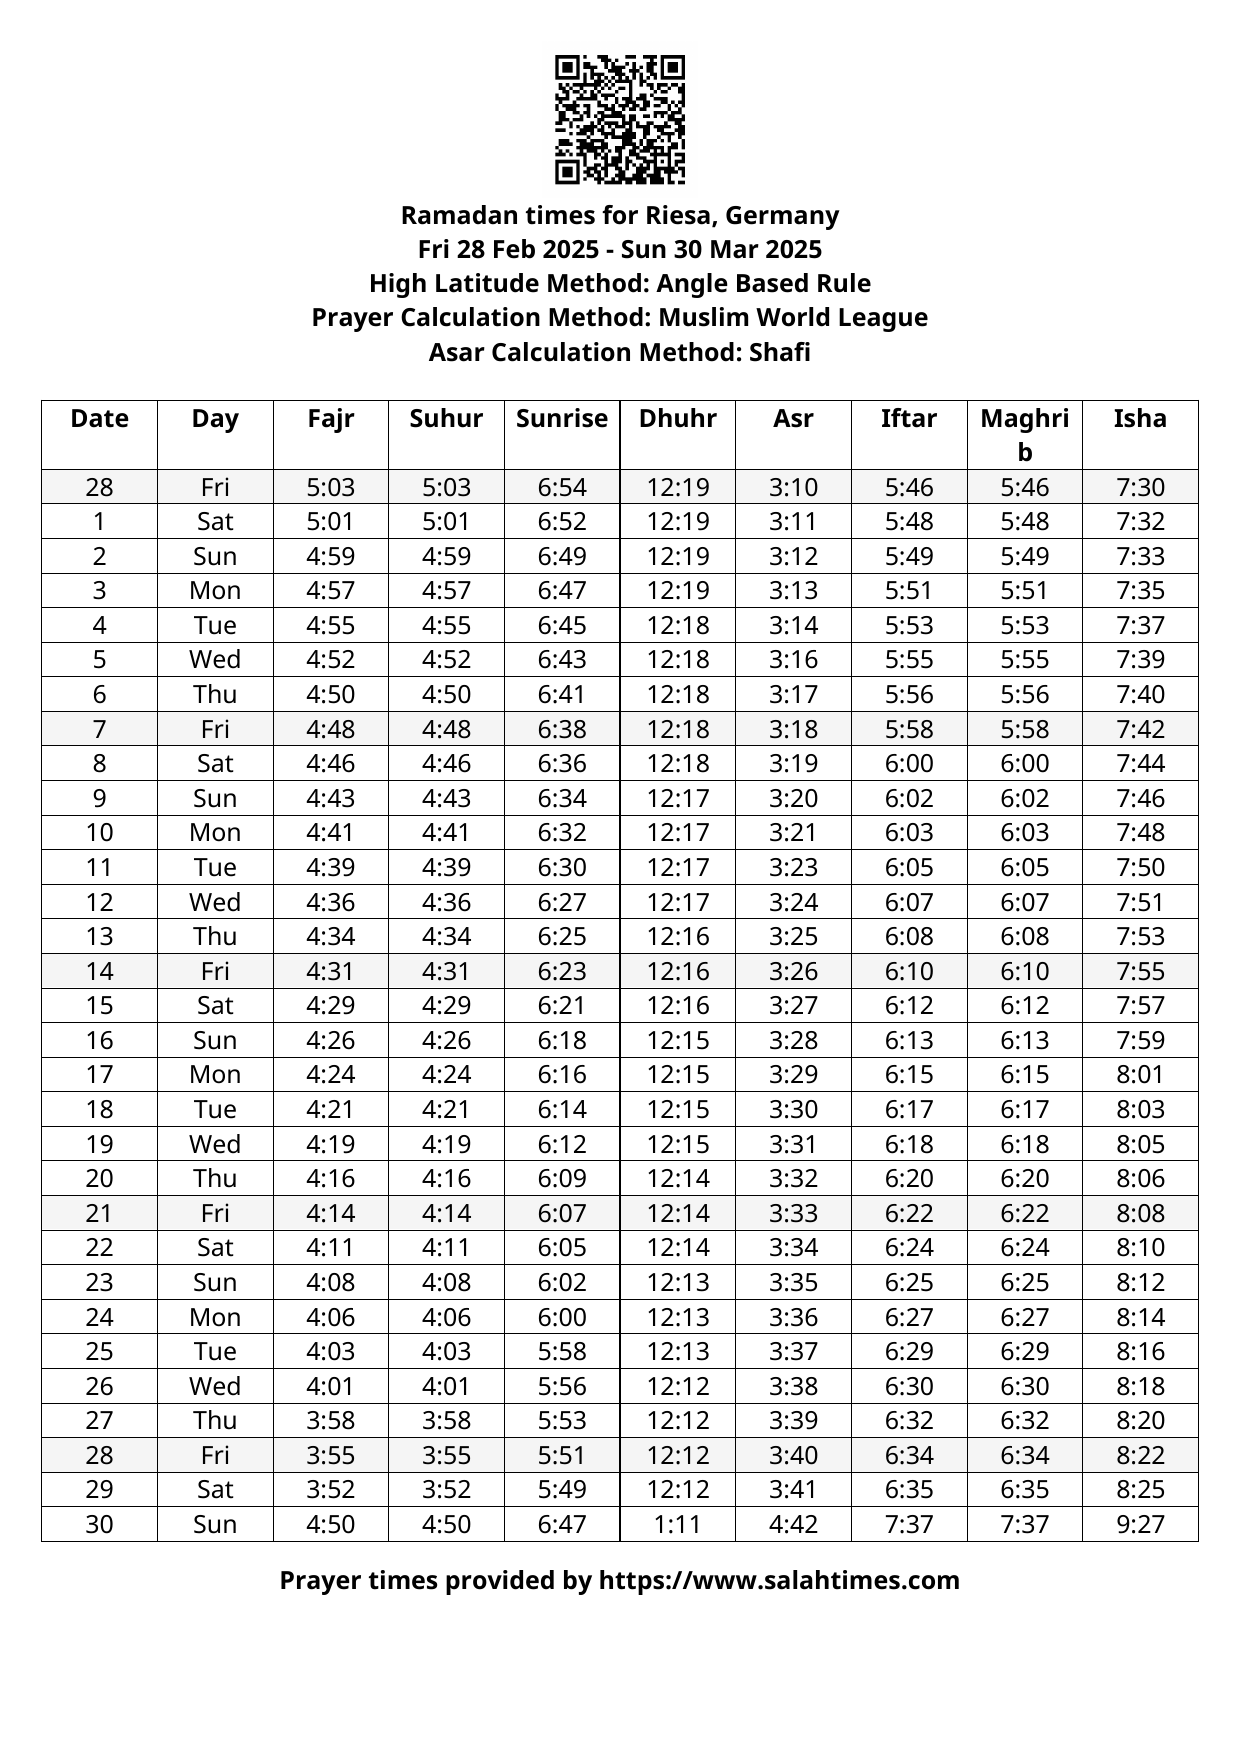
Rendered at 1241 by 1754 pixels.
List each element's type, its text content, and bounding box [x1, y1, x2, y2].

table_cell 6:25 [505, 919, 619, 953]
table_cell 12:18 [621, 677, 735, 711]
table_cell 10 [42, 816, 157, 849]
table_cell 6:25 [852, 1265, 967, 1299]
table_cell 6:29 [968, 1334, 1082, 1368]
table_cell 7:33 [1083, 539, 1198, 572]
table_cell 6:32 [505, 816, 619, 849]
table_cell 12:18 [621, 608, 735, 642]
text Fri 28 Feb 2025 - Sun 30 Mar 2025 [42, 232, 1198, 266]
table_cell 4:59 [389, 539, 504, 572]
table_cell Wed [158, 643, 273, 676]
table_cell 6:36 [505, 746, 619, 780]
table_cell 8:14 [1083, 1300, 1198, 1333]
table_header Sunrise [505, 401, 619, 469]
table_cell Sun [158, 1265, 273, 1299]
table_cell Mon [158, 1300, 273, 1333]
table_cell 4:36 [389, 885, 504, 918]
table_cell 7:30 [1083, 470, 1198, 503]
table_cell 6:49 [505, 539, 619, 572]
table_cell 6:45 [505, 608, 619, 642]
table_cell 12:13 [621, 1265, 735, 1299]
text Prayer times provided by https://www.salahtimes.com [42, 1563, 1198, 1597]
table_cell 14 [42, 954, 157, 987]
table_cell 12:17 [621, 781, 735, 814]
table_cell 6:07 [505, 1196, 619, 1229]
table_cell 8:16 [1083, 1334, 1198, 1368]
table_cell 3:11 [736, 504, 851, 538]
table_cell 6:09 [505, 1161, 619, 1195]
table_cell 6:35 [852, 1473, 967, 1506]
table_cell 7:51 [1083, 885, 1198, 918]
table_cell 30 [42, 1507, 157, 1541]
table_cell Wed [158, 1127, 273, 1160]
table_cell 4:24 [274, 1058, 388, 1091]
table_cell 3:41 [736, 1473, 851, 1506]
table_cell 3:52 [389, 1473, 504, 1506]
text Prayer Calculation Method: Muslim World League [42, 300, 1198, 334]
table_cell 4:50 [274, 1507, 388, 1541]
table_cell 3:23 [736, 850, 851, 884]
table_cell 3:37 [736, 1334, 851, 1368]
table_header Iftar [852, 401, 967, 469]
table_cell 5:03 [389, 470, 504, 503]
table_cell 4:43 [274, 781, 388, 814]
table_cell 6:20 [968, 1161, 1082, 1195]
table_cell 3:52 [274, 1473, 388, 1506]
table_cell 4:36 [274, 885, 388, 918]
table_cell 5:53 [968, 608, 1082, 642]
table_cell 7:44 [1083, 746, 1198, 780]
table_cell 3:29 [736, 1058, 851, 1091]
table_cell 12:18 [621, 712, 735, 745]
table_cell 4:48 [274, 712, 388, 745]
table_cell 12:16 [621, 989, 735, 1022]
table_cell 29 [42, 1473, 157, 1506]
table_cell 6:27 [968, 1300, 1082, 1333]
table_cell 4:41 [274, 816, 388, 849]
table_cell 20 [42, 1161, 157, 1195]
table_cell 5:51 [968, 574, 1082, 607]
table_header Maghrib [968, 401, 1082, 469]
table_cell 6:52 [505, 504, 619, 538]
table_cell 4:52 [389, 643, 504, 676]
table_cell 3:24 [736, 885, 851, 918]
table_cell 6:27 [505, 885, 619, 918]
table_cell 6:05 [968, 850, 1082, 884]
table_cell 9:27 [1083, 1507, 1198, 1541]
table_cell 6:20 [852, 1161, 967, 1195]
table_cell 12:14 [621, 1161, 735, 1195]
table_cell 6:24 [852, 1231, 967, 1264]
table_cell 7:32 [1083, 504, 1198, 538]
table_cell 6:32 [852, 1404, 967, 1437]
table_cell 7:46 [1083, 781, 1198, 814]
table_cell Fri [158, 712, 273, 745]
table_cell 6 [42, 677, 157, 711]
table_cell 4:26 [274, 1023, 388, 1057]
table_cell 8 [42, 746, 157, 780]
table_cell 6:00 [505, 1300, 619, 1333]
table_cell 6:17 [968, 1092, 1082, 1126]
table_cell 3:26 [736, 954, 851, 987]
table_cell 3:31 [736, 1127, 851, 1160]
table_cell 3:30 [736, 1092, 851, 1126]
table_cell 4:50 [274, 677, 388, 711]
table_cell 7:39 [1083, 643, 1198, 676]
table_cell 3:25 [736, 919, 851, 953]
table_header Day [158, 401, 273, 469]
table_cell 12:12 [621, 1473, 735, 1506]
table_cell 4:48 [389, 712, 504, 745]
table_cell 6:23 [505, 954, 619, 987]
table_cell 5:48 [968, 504, 1082, 538]
table_cell 6:02 [505, 1265, 619, 1299]
table_cell 6:07 [968, 885, 1082, 918]
table_cell 5:56 [505, 1369, 619, 1402]
table_cell 4:29 [389, 989, 504, 1022]
table_cell 6:43 [505, 643, 619, 676]
table_cell Sun [158, 1023, 273, 1057]
table_cell 11 [42, 850, 157, 884]
picture [542, 41, 699, 198]
table_cell 5:46 [852, 470, 967, 503]
table_cell 6:12 [505, 1127, 619, 1160]
text Asar Calculation Method: Shafi [42, 334, 1198, 368]
table_cell Fri [158, 470, 273, 503]
table_cell 6:47 [505, 1507, 619, 1541]
table_cell Tue [158, 1092, 273, 1126]
table_cell 3:34 [736, 1231, 851, 1264]
table_cell 2 [42, 539, 157, 572]
table_cell 4:43 [389, 781, 504, 814]
table_cell 4:57 [389, 574, 504, 607]
table_cell 12:13 [621, 1300, 735, 1333]
table_cell 4:46 [389, 746, 504, 780]
table_cell 3:55 [389, 1438, 504, 1472]
table_cell 6:17 [852, 1092, 967, 1126]
table_cell 12:15 [621, 1127, 735, 1160]
table_cell 3 [42, 574, 157, 607]
table_cell 7:50 [1083, 850, 1198, 884]
table_cell 7:37 [852, 1507, 967, 1541]
table_cell 5:55 [852, 643, 967, 676]
table_cell 7:37 [968, 1507, 1082, 1541]
table_cell 6:25 [968, 1265, 1082, 1299]
table_cell 4:01 [274, 1369, 388, 1402]
table_cell 7:59 [1083, 1023, 1198, 1057]
table_cell 4:14 [389, 1196, 504, 1229]
table_cell 4:01 [389, 1369, 504, 1402]
table_cell 12:18 [621, 643, 735, 676]
table_cell 7:48 [1083, 816, 1198, 849]
table_cell 4:11 [389, 1231, 504, 1264]
table_cell 28 [42, 1438, 157, 1472]
table_cell 7:35 [1083, 574, 1198, 607]
table_cell 4:34 [389, 919, 504, 953]
table_cell 5:49 [505, 1473, 619, 1506]
table_cell Tue [158, 608, 273, 642]
table_cell 4:11 [274, 1231, 388, 1264]
table_cell 7:53 [1083, 919, 1198, 953]
table_cell 12:13 [621, 1334, 735, 1368]
table_cell 6:12 [852, 989, 967, 1022]
table_cell 6:54 [505, 470, 619, 503]
table_cell 4:19 [274, 1127, 388, 1160]
table_cell 3:35 [736, 1265, 851, 1299]
table_cell Sat [158, 1231, 273, 1264]
text High Latitude Method: Angle Based Rule [42, 266, 1198, 300]
table_cell 7:40 [1083, 677, 1198, 711]
table_cell Thu [158, 1404, 273, 1437]
table_cell 4:46 [274, 746, 388, 780]
table_cell 12:17 [621, 850, 735, 884]
table_cell 3:39 [736, 1404, 851, 1437]
table_cell 6:14 [505, 1092, 619, 1126]
table_cell 6:02 [852, 781, 967, 814]
table_cell 6:13 [852, 1023, 967, 1057]
table_cell Sun [158, 539, 273, 572]
table_cell 4:55 [274, 608, 388, 642]
text Ramadan times for Riesa, Germany [42, 198, 1198, 232]
table_cell 25 [42, 1334, 157, 1368]
table_cell 6:18 [852, 1127, 967, 1160]
table_cell 3:16 [736, 643, 851, 676]
table_cell 28 [42, 470, 157, 503]
table_cell Wed [158, 885, 273, 918]
table_cell 24 [42, 1300, 157, 1333]
table_cell 5:56 [852, 677, 967, 711]
table_cell Thu [158, 1161, 273, 1195]
table_cell 4:57 [274, 574, 388, 607]
table_cell 12:12 [621, 1438, 735, 1472]
table_cell 12:12 [621, 1369, 735, 1402]
table_cell 6:08 [852, 919, 967, 953]
table_cell 5:01 [274, 504, 388, 538]
table_cell 5:58 [852, 712, 967, 745]
table_cell 12:14 [621, 1231, 735, 1264]
table_cell 7 [42, 712, 157, 745]
table_cell 26 [42, 1369, 157, 1402]
table_cell 6:05 [505, 1231, 619, 1264]
table_cell Sat [158, 989, 273, 1022]
table_cell 3:58 [274, 1404, 388, 1437]
table_cell 5:53 [505, 1404, 619, 1437]
table_cell 4:21 [389, 1092, 504, 1126]
table_cell 4:52 [274, 643, 388, 676]
table_cell 4:50 [389, 677, 504, 711]
table_cell 8:06 [1083, 1161, 1198, 1195]
table_cell 4:21 [274, 1092, 388, 1126]
table_cell 4:24 [389, 1058, 504, 1091]
table_cell 6:34 [505, 781, 619, 814]
table_cell 4 [42, 608, 157, 642]
table_cell 12:18 [621, 746, 735, 780]
table_cell Sat [158, 746, 273, 780]
table_cell 3:20 [736, 781, 851, 814]
table_header Dhuhr [621, 401, 735, 469]
table_cell 6:47 [505, 574, 619, 607]
table_cell Sat [158, 504, 273, 538]
table_cell 4:29 [274, 989, 388, 1022]
table_cell 12:19 [621, 574, 735, 607]
table_cell 4:42 [736, 1507, 851, 1541]
table_cell 9 [42, 781, 157, 814]
table_cell 12:15 [621, 1092, 735, 1126]
table_cell Sun [158, 781, 273, 814]
table_cell 4:31 [274, 954, 388, 987]
table_cell 4:19 [389, 1127, 504, 1160]
table_cell 5:49 [852, 539, 967, 572]
table_cell 12:16 [621, 919, 735, 953]
table_cell Fri [158, 1438, 273, 1472]
table_cell 13 [42, 919, 157, 953]
table_cell 15 [42, 989, 157, 1022]
table_cell 3:13 [736, 574, 851, 607]
table_cell 3:17 [736, 677, 851, 711]
table_cell 6:18 [505, 1023, 619, 1057]
table_cell Mon [158, 574, 273, 607]
table_cell 4:08 [389, 1265, 504, 1299]
table_cell 6:15 [968, 1058, 1082, 1091]
table_cell 5:56 [968, 677, 1082, 711]
table_cell 3:10 [736, 470, 851, 503]
table_cell 4:06 [274, 1300, 388, 1333]
table_cell 7:55 [1083, 954, 1198, 987]
table_cell 12:12 [621, 1404, 735, 1437]
table_cell 4:31 [389, 954, 504, 987]
table_cell 23 [42, 1265, 157, 1299]
table_cell 4:41 [389, 816, 504, 849]
table_cell 3:12 [736, 539, 851, 572]
table_cell 6:34 [968, 1438, 1082, 1472]
table_cell 6:00 [968, 746, 1082, 780]
table_cell 6:07 [852, 885, 967, 918]
table_cell 8:18 [1083, 1369, 1198, 1402]
table_cell 8:25 [1083, 1473, 1198, 1506]
table_cell 12:19 [621, 539, 735, 572]
table_cell 8:12 [1083, 1265, 1198, 1299]
table_cell 6:08 [968, 919, 1082, 953]
table_cell 6:34 [852, 1438, 967, 1472]
table_cell 6:13 [968, 1023, 1082, 1057]
table_cell Tue [158, 1334, 273, 1368]
table_cell 5 [42, 643, 157, 676]
table_cell 4:03 [389, 1334, 504, 1368]
table_cell 6:35 [968, 1473, 1082, 1506]
table_cell 3:18 [736, 712, 851, 745]
table_cell 12:19 [621, 504, 735, 538]
table_cell 8:01 [1083, 1058, 1198, 1091]
table_cell 22 [42, 1231, 157, 1264]
table_header Isha [1083, 401, 1198, 469]
table_cell 6:10 [968, 954, 1082, 987]
table_cell 18 [42, 1092, 157, 1126]
table_cell 12:14 [621, 1196, 735, 1229]
table_cell 8:08 [1083, 1196, 1198, 1229]
table_cell 3:40 [736, 1438, 851, 1472]
table_cell 4:06 [389, 1300, 504, 1333]
table_cell 4:14 [274, 1196, 388, 1229]
table_cell 1 [42, 504, 157, 538]
table_cell 6:15 [852, 1058, 967, 1091]
table_cell 4:16 [274, 1161, 388, 1195]
table_cell 12:17 [621, 885, 735, 918]
table_cell 7:37 [1083, 608, 1198, 642]
table_cell 4:03 [274, 1334, 388, 1368]
table_cell 6:38 [505, 712, 619, 745]
table_cell 4:39 [274, 850, 388, 884]
table_cell 6:41 [505, 677, 619, 711]
table_cell 4:34 [274, 919, 388, 953]
table_cell 6:16 [505, 1058, 619, 1091]
table_cell 8:03 [1083, 1092, 1198, 1126]
table_cell 1:11 [621, 1507, 735, 1541]
table_cell 3:32 [736, 1161, 851, 1195]
table_cell 6:00 [852, 746, 967, 780]
table_cell Thu [158, 677, 273, 711]
table_cell 19 [42, 1127, 157, 1160]
table_cell 6:02 [968, 781, 1082, 814]
table_cell Mon [158, 816, 273, 849]
table_cell 4:26 [389, 1023, 504, 1057]
table_cell 4:59 [274, 539, 388, 572]
table_cell 7:57 [1083, 989, 1198, 1022]
table_cell 5:46 [968, 470, 1082, 503]
table_cell Tue [158, 850, 273, 884]
table_cell 4:08 [274, 1265, 388, 1299]
table_cell 6:22 [852, 1196, 967, 1229]
table_cell 5:58 [505, 1334, 619, 1368]
table_cell 6:22 [968, 1196, 1082, 1229]
table_cell 12:16 [621, 954, 735, 987]
table_cell 8:10 [1083, 1231, 1198, 1264]
table_cell 4:55 [389, 608, 504, 642]
table_cell 6:21 [505, 989, 619, 1022]
table_cell Fri [158, 954, 273, 987]
table_cell 7:42 [1083, 712, 1198, 745]
table_cell 16 [42, 1023, 157, 1057]
table_header Asr [736, 401, 851, 469]
table_cell 5:53 [852, 608, 967, 642]
table_cell 3:58 [389, 1404, 504, 1437]
table_cell 6:27 [852, 1300, 967, 1333]
table_header Suhur [389, 401, 504, 469]
table_cell 8:05 [1083, 1127, 1198, 1160]
table_cell 6:03 [852, 816, 967, 849]
table_cell 5:01 [389, 504, 504, 538]
table_cell 12 [42, 885, 157, 918]
table_cell 8:20 [1083, 1404, 1198, 1437]
table_cell 5:48 [852, 504, 967, 538]
table_cell 5:55 [968, 643, 1082, 676]
table_cell 4:39 [389, 850, 504, 884]
table_cell 12:15 [621, 1023, 735, 1057]
table_cell 3:36 [736, 1300, 851, 1333]
table_cell 6:18 [968, 1127, 1082, 1160]
table_cell Thu [158, 919, 273, 953]
table_cell 8:22 [1083, 1438, 1198, 1472]
table_cell 4:50 [389, 1507, 504, 1541]
table_cell Mon [158, 1058, 273, 1091]
table_cell 6:29 [852, 1334, 967, 1368]
table_cell Fri [158, 1196, 273, 1229]
table_cell 27 [42, 1404, 157, 1437]
table_cell 6:30 [505, 850, 619, 884]
table_cell 3:28 [736, 1023, 851, 1057]
table_cell 17 [42, 1058, 157, 1091]
table_cell 12:19 [621, 470, 735, 503]
table_cell 3:14 [736, 608, 851, 642]
table_cell 6:30 [852, 1369, 967, 1402]
table_cell 4:16 [389, 1161, 504, 1195]
table_cell 12:15 [621, 1058, 735, 1091]
table_cell 3:19 [736, 746, 851, 780]
table_cell Sat [158, 1473, 273, 1506]
table_cell 21 [42, 1196, 157, 1229]
table_cell 5:51 [505, 1438, 619, 1472]
table_cell Wed [158, 1369, 273, 1402]
table_cell 5:51 [852, 574, 967, 607]
table_cell 3:21 [736, 816, 851, 849]
table_cell Sun [158, 1507, 273, 1541]
table_cell 3:33 [736, 1196, 851, 1229]
table_cell 6:32 [968, 1404, 1082, 1437]
table_cell 3:55 [274, 1438, 388, 1472]
table_cell 6:12 [968, 989, 1082, 1022]
table_header Date [42, 401, 157, 469]
table_header Fajr [274, 401, 388, 469]
table_cell 6:30 [968, 1369, 1082, 1402]
table_cell 6:24 [968, 1231, 1082, 1264]
table_cell 6:03 [968, 816, 1082, 849]
table_cell 3:27 [736, 989, 851, 1022]
table_cell 6:10 [852, 954, 967, 987]
table_cell 5:58 [968, 712, 1082, 745]
table_cell 12:17 [621, 816, 735, 849]
table_cell 5:03 [274, 470, 388, 503]
table_cell 3:38 [736, 1369, 851, 1402]
table_cell 5:49 [968, 539, 1082, 572]
table_cell 6:05 [852, 850, 967, 884]
